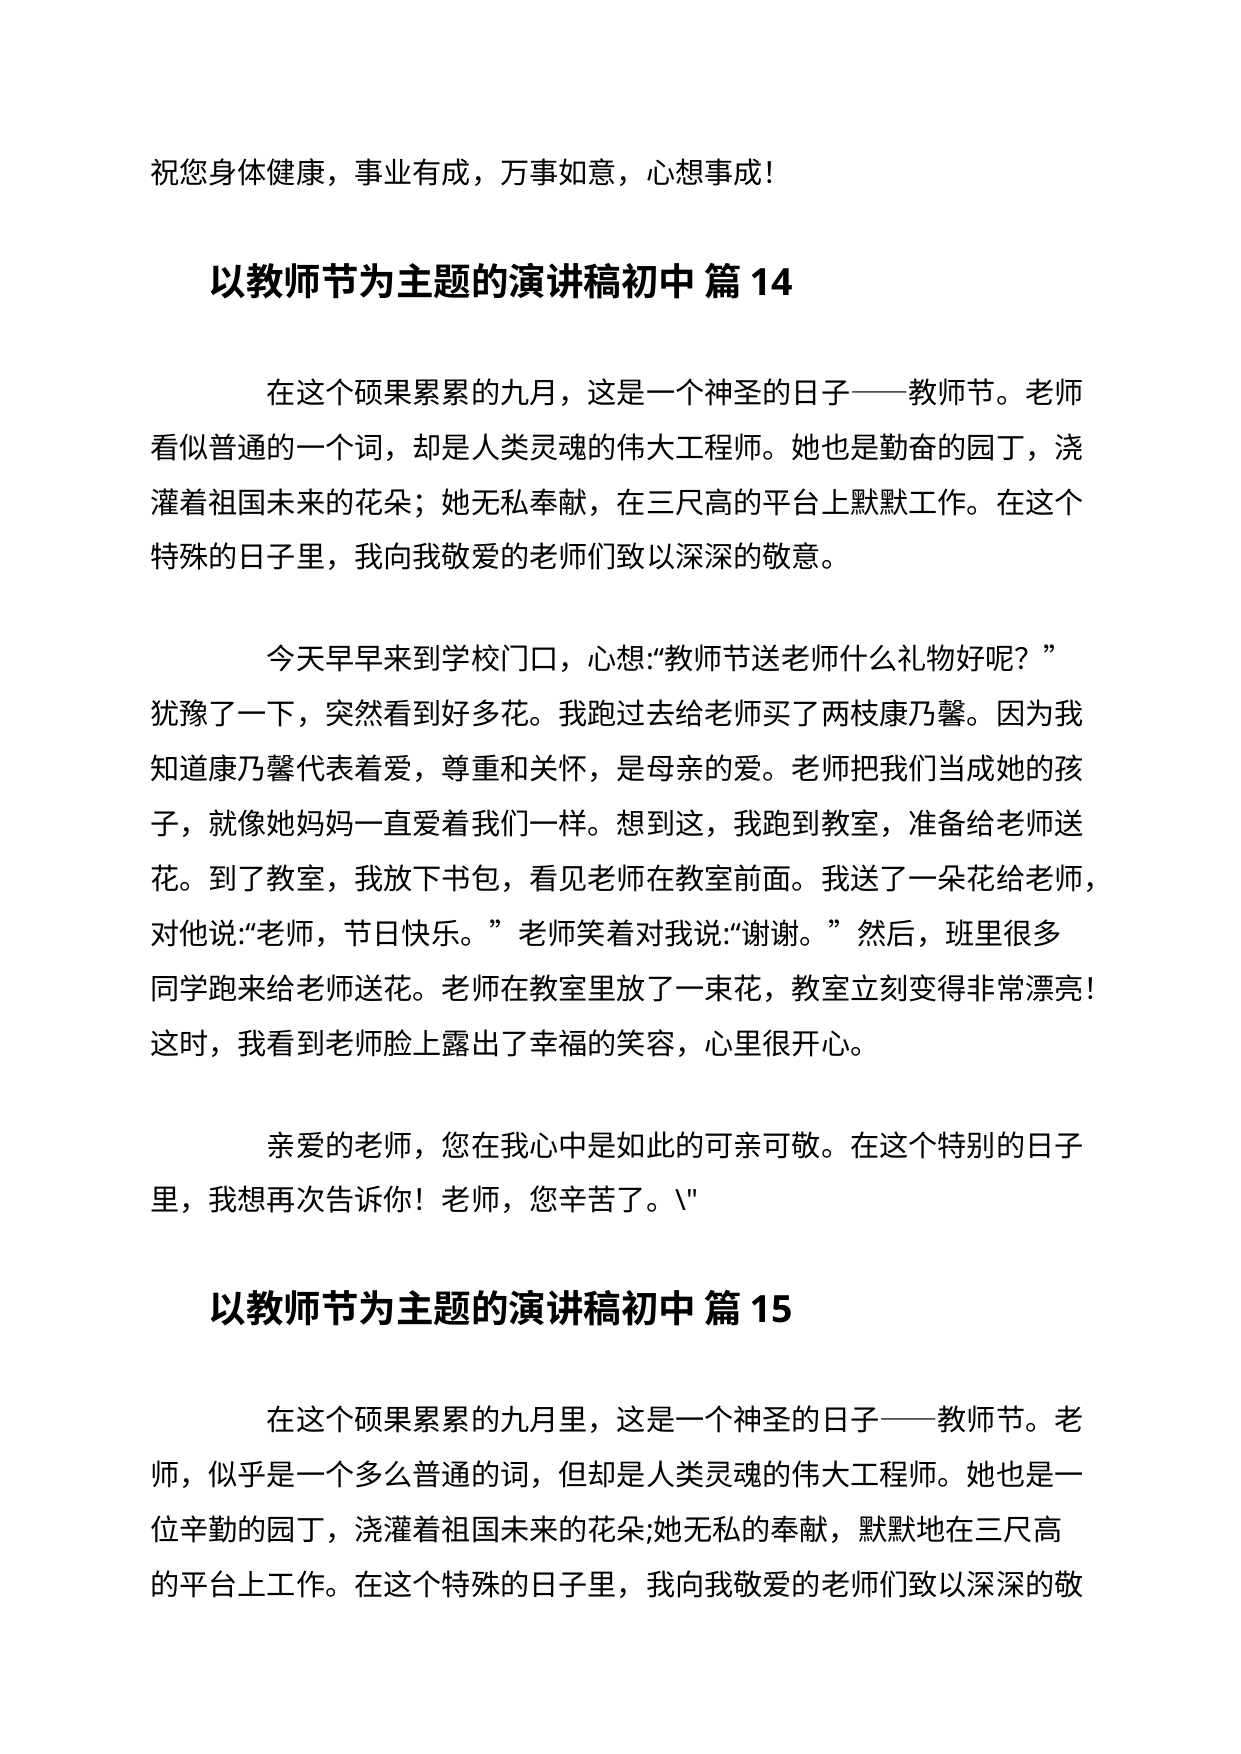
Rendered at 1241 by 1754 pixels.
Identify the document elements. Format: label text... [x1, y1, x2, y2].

text 以教师节为主题的演讲稿初中 篇15 [150, 1279, 1090, 1333]
text 亲爱的老师，您在我心中是如此的可亲可敬。在这个特别的日子里，我想再次告诉你！老师，您辛苦了。\" [150, 1122, 1090, 1219]
text 今天早早来到学校门口，心想:“教师节送老师什么礼物好呢？”犹豫了一下，突然看到好多花。我跑过去给老师买了两枝康乃馨。因为我知道康乃馨代表着爱，尊重和关怀，是母亲的爱。老师把我们当成她的孩子，就像她妈妈一直爱着我们一样。想到这，我跑到教室，准备给老师送花。到了教室，我放下书包，看见老师在教室前面。我送了一朵花给老师，对他说:“老师，节日快乐。”老师笑着对我说:“谢谢。”然后，班里很多同学跑来给老师送花。老师在教室里放了一束花，教室立刻变得非常漂亮！这时，我看到老师脸上露出了幸福的笑容，心里很开心。 [150, 636, 1090, 1063]
text 在这个硕果累累的九月，这是一个神圣的日子——教师节。老师看似普通的一个词，却是人类灵魂的伟大工程师。她也是勤奋的园丁，浇灌着祖国未来的花朵；她无私奉献，在三尺高的平台上默默工作。在这个特殊的日子里，我向我敬爱的老师们致以深深的敬意。 [150, 369, 1090, 576]
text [150, 1397, 1090, 1604]
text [150, 150, 1090, 192]
text 以教师节为主题的演讲稿初中 篇14 [150, 252, 1090, 306]
